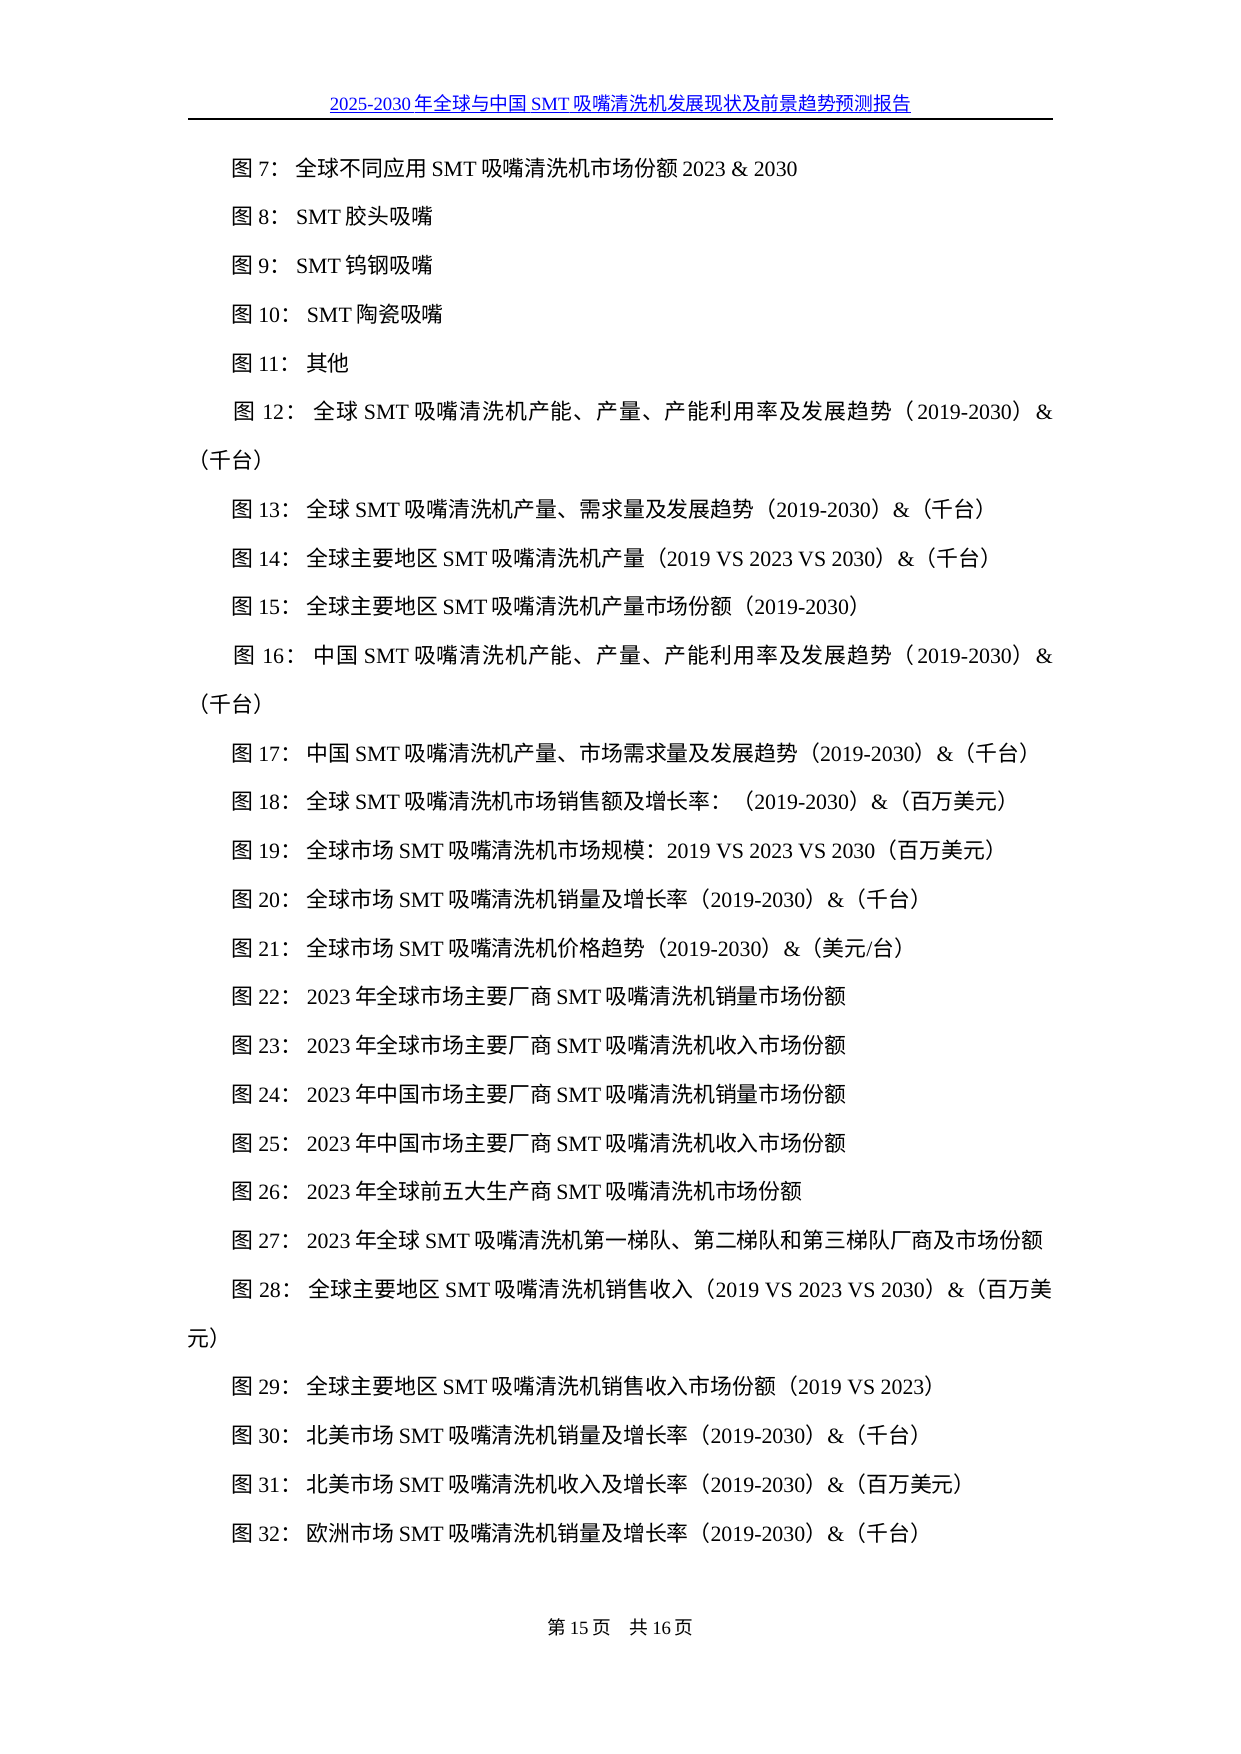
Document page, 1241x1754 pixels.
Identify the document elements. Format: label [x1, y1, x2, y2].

text [187, 150, 1053, 1548]
